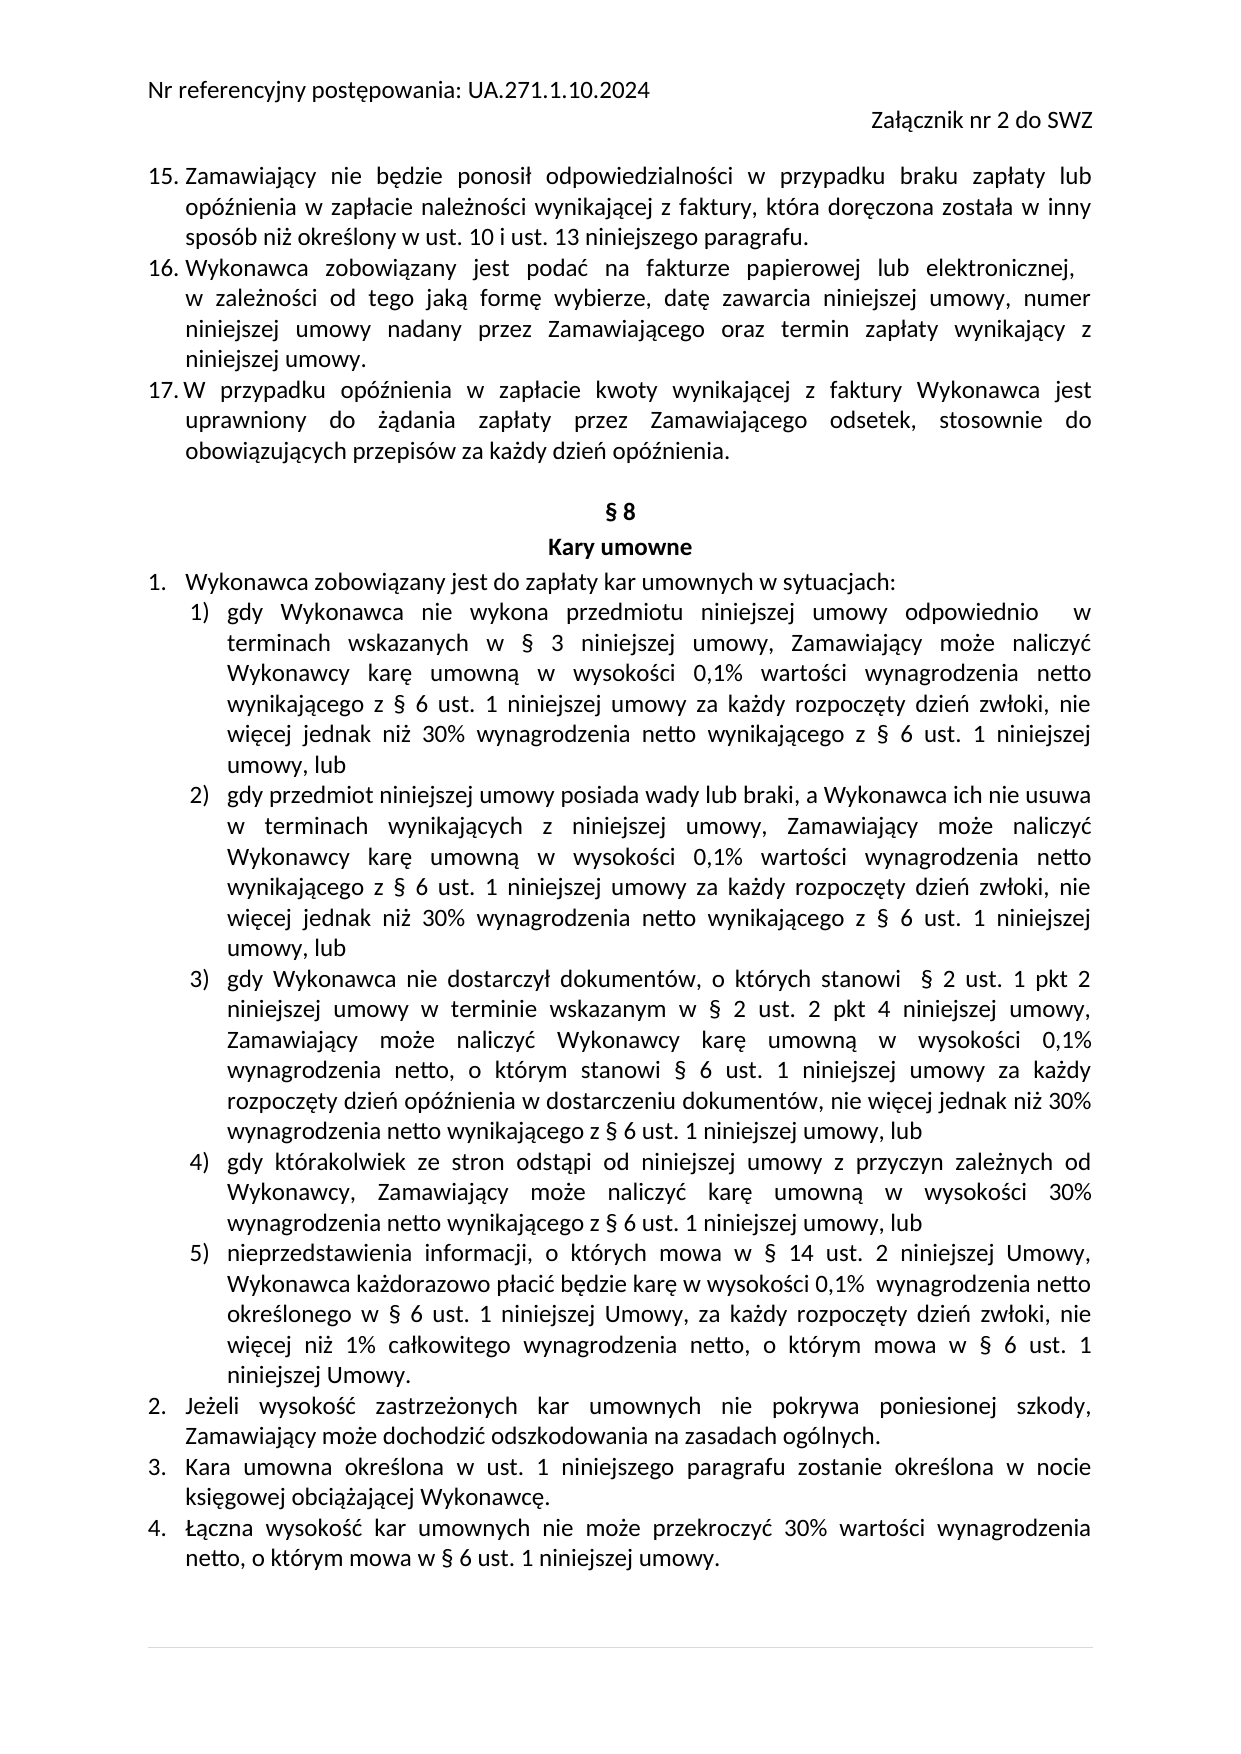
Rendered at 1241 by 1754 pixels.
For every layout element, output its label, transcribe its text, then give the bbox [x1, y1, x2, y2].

text § 8 [148, 647, 1093, 678]
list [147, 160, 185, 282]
list gdy Wykonawca nie dostarczył dokumentów, o których stanowi § 2 ust. 1 pkt 2 niniejszej umowy w terminie wskazanym w § 2 ust. 2 pkt 4 niniejszej umowy, Zamawiający może naliczyć Wykonawcy karę umowną w wysokości 0,1% wynagrodzenia netto, o którym stanowi § 6 ust. 1 niniejszej umowy za każdy rozpoczęty dzień opóźnienia w dostarczeniu dokumentów, nie więcej jednak niż 30% wynagrodzenia netto wynikającego z § 6 ust. 1 niniejszej umowy, lub [189, 1114, 1093, 1297]
list Wykonawca zobowiązany jest podać na fakturze papierowej lub elektronicznej, w zależności od tego jaką formę wybierze, datę zawarcia niniejszej umowy, numer niniejszej umowy nadany przez Zamawiającego oraz termin zapłaty wynikający z niniejszej umowy. [148, 403, 1093, 525]
text Kary umowne [148, 682, 1093, 713]
list gdy przedmiot niniejszej umowy posiada wady lub braki, a Wykonawca ich nie usuwa w terminach wynikających z niniejszej umowy, Zamawiający może naliczyć Wykonawcy karę umowną w wysokości 0,1% wartości wynagrodzenia netto wynikającego z § 6 ust. 1 niniejszej umowy za każdy rozpoczęty dzień zwłoki, nie więcej jednak niż 30% wynagrodzenia netto wynikającego z § 6 ust. 1 niniejszej umowy, lub [189, 931, 1093, 1114]
list W przypadku opóźnienia w zapłacie kwoty wynikającej z faktury Wykonawca jest uprawniony do żądania zapłaty przez Zamawiającego odsetek, stosownie do obowiązujących przepisów za każdy dzień opóźnienia. [148, 525, 1093, 617]
list Zamawiający nie będzie ponosił odpowiedzialności w przypadku braku zapłaty lub opóźnienia w zapłacie należności wynikającej z faktury, która doręczona została w inny sposób niż określony w ust. 10 i ust. 13 niniejszego paragrafu. [148, 311, 1093, 403]
list Jeżeli wysokość zastrzeżonych kar umownych nie pokrywa poniesionej szkody, Zamawiający może dochodzić odszkodowania na zasadach ogólnych. [148, 1541, 1093, 1602]
list nieprzedstawienia informacji, o których mowa w § 14 ust. 2 niniejszej Umowy, Wykonawca każdorazowo płacić będzie karę w wysokości 0,1% wynagrodzenia netto określonego w § 6 ust. 1 niniejszej Umowy, za każdy rozpoczęty dzień zwłoki, nie więcej niż 1% całkowitego wynagrodzenia netto, o którym mowa w § 6 ust. 1 niniejszej Umowy. [189, 1389, 1093, 1541]
list Za chwilę doręczenia ustrukturyzowanej faktury elektronicznej uznawać się będzie chwilę wprowadzenia prawidłowo wystawionej faktury, zawierającej wszystkie elementy, o których mowa w ust. 12 niniejszego paragrafu, do konta Zamawiającego na PEF, w sposób umożliwiający Zamawiającemu zapoznanie się z jej treścią. [885, 191, 1093, 282]
list gdy którakolwiek ze stron odstąpi od niniejszej umowy z przyczyn zależnych od Wykonawcy, Zamawiający może naliczyć karę umowną w wysokości 30% wynagrodzenia netto wynikającego z § 6 ust. 1 niniejszej umowy, lub [189, 1297, 1093, 1389]
list gdy Wykonawca nie wykona przedmiotu niniejszej umowy odpowiednio w terminach wskazanych w § 3 niniejszej umowy, Zamawiający może naliczyć Wykonawcy karę umowną w wysokości 0,1% wartości wynagrodzenia netto wynikającego z § 6 ust. 1 niniejszej umowy za każdy rozpoczęty dzień zwłoki, nie więcej jednak niż 30% wynagrodzenia netto wynikającego z § 6 ust. 1 niniejszej umowy, lub [189, 748, 1093, 931]
list Wykonawca zobowiązany jest do zapłaty kar umownych w sytuacjach: [148, 717, 1093, 748]
